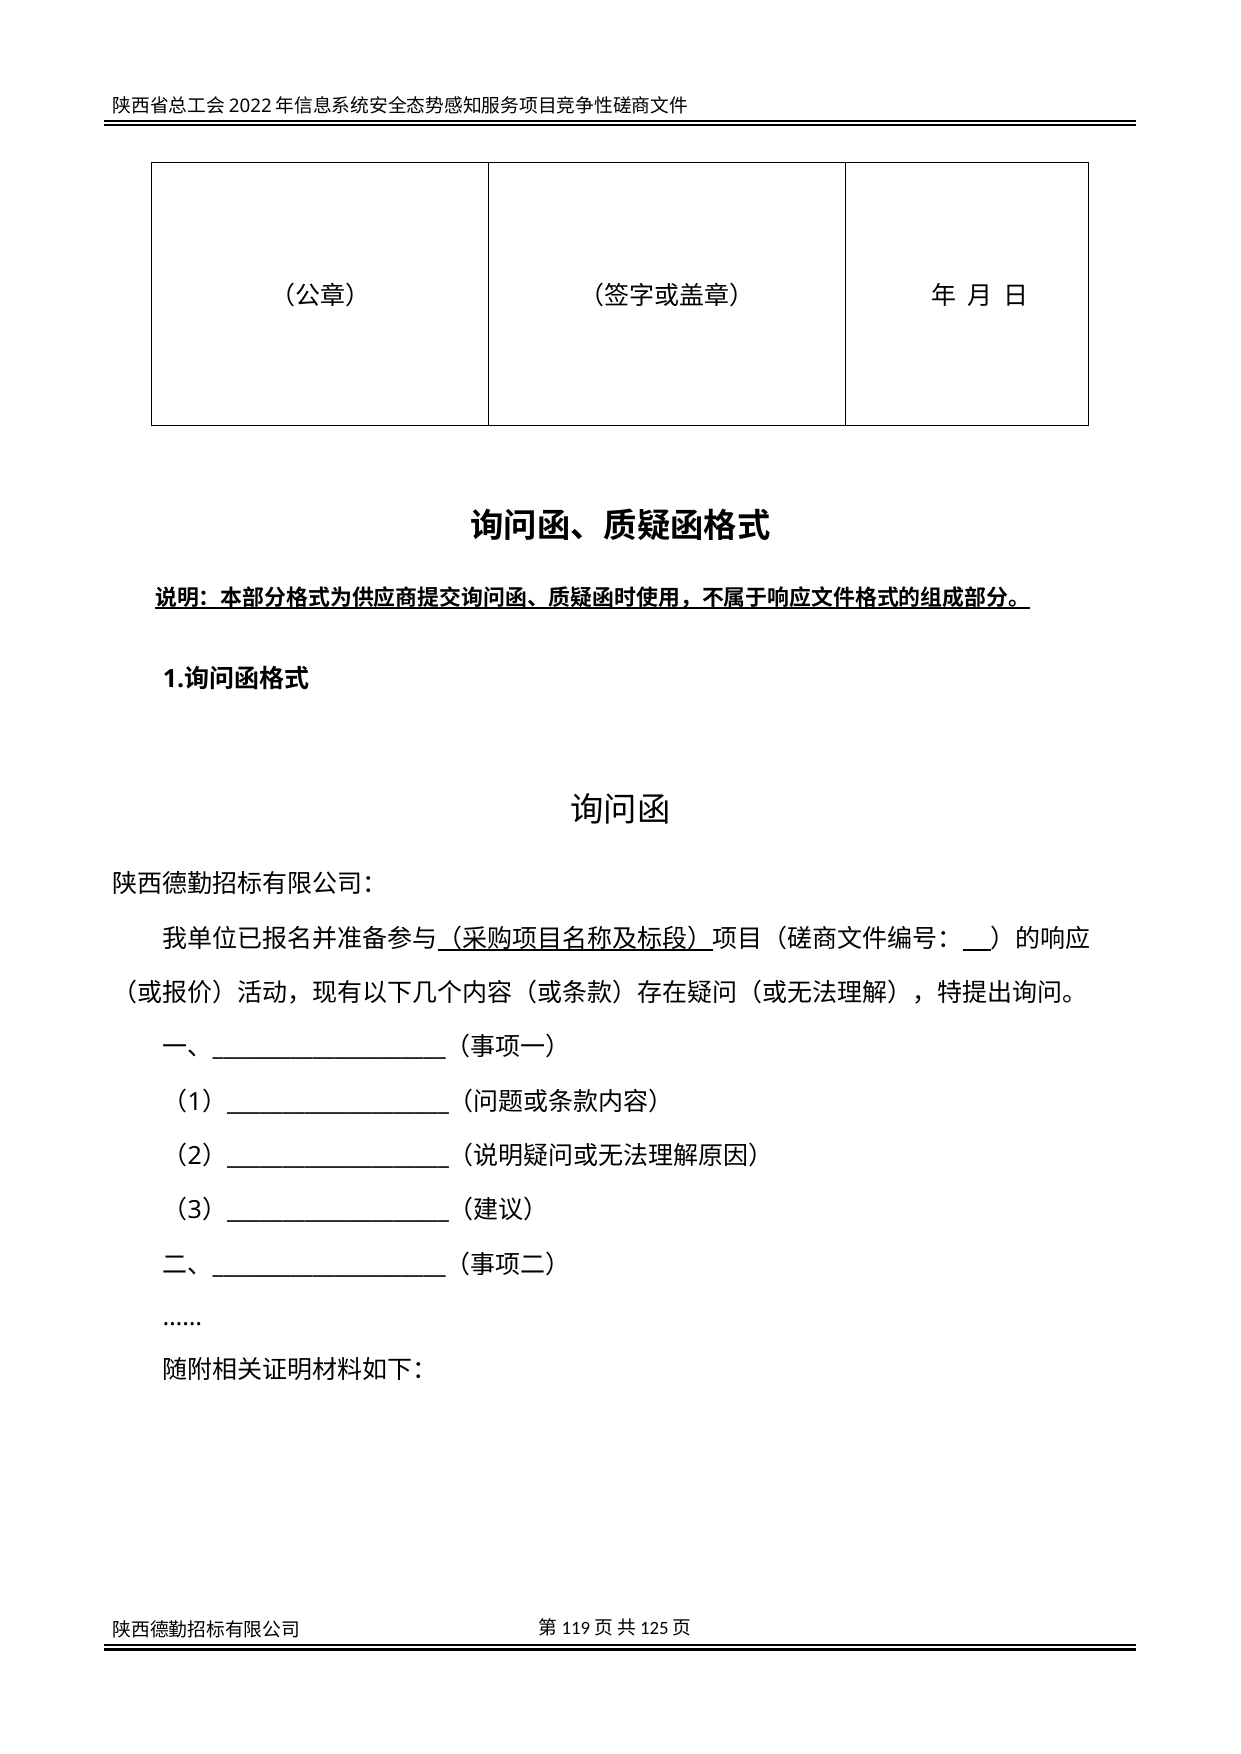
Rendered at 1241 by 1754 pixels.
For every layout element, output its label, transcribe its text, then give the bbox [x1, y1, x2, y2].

text …… [112, 1299, 1128, 1333]
text 说明：本部分格式为供应商提交询问函、质疑函时使用，不属于响应文件格式的组成部分。 [100, 579, 1128, 612]
text （3）____________________（建议） [112, 1190, 1128, 1226]
text 询问函 [112, 774, 1128, 839]
text 我单位已报名并准备参与（采购项目名称及标段）项目（磋商文件编号： ）的响应（或报价）活动，现有以下几个内容（或条款）存在疑问（或无法理解），特提出询问。 [112, 918, 1128, 1009]
table_cell 年 月 日 [846, 163, 1088, 424]
text 随附相关证明材料如下： [112, 1350, 1128, 1386]
text 1.询问函格式 [100, 644, 1128, 709]
table_cell （签字或盖章） [489, 163, 845, 424]
table_cell （公章） [152, 163, 488, 424]
text 二、_____________________（事项二） [112, 1244, 1128, 1281]
text 陕西德勤招标有限公司： [112, 864, 1128, 900]
text 询问函、质疑函格式 [112, 491, 1128, 556]
text （1）____________________（问题或条款内容） [112, 1081, 1128, 1117]
text （2）____________________（说明疑问或无法理解原因） [112, 1136, 1128, 1172]
text 一、_____________________（事项一） [112, 1027, 1128, 1063]
